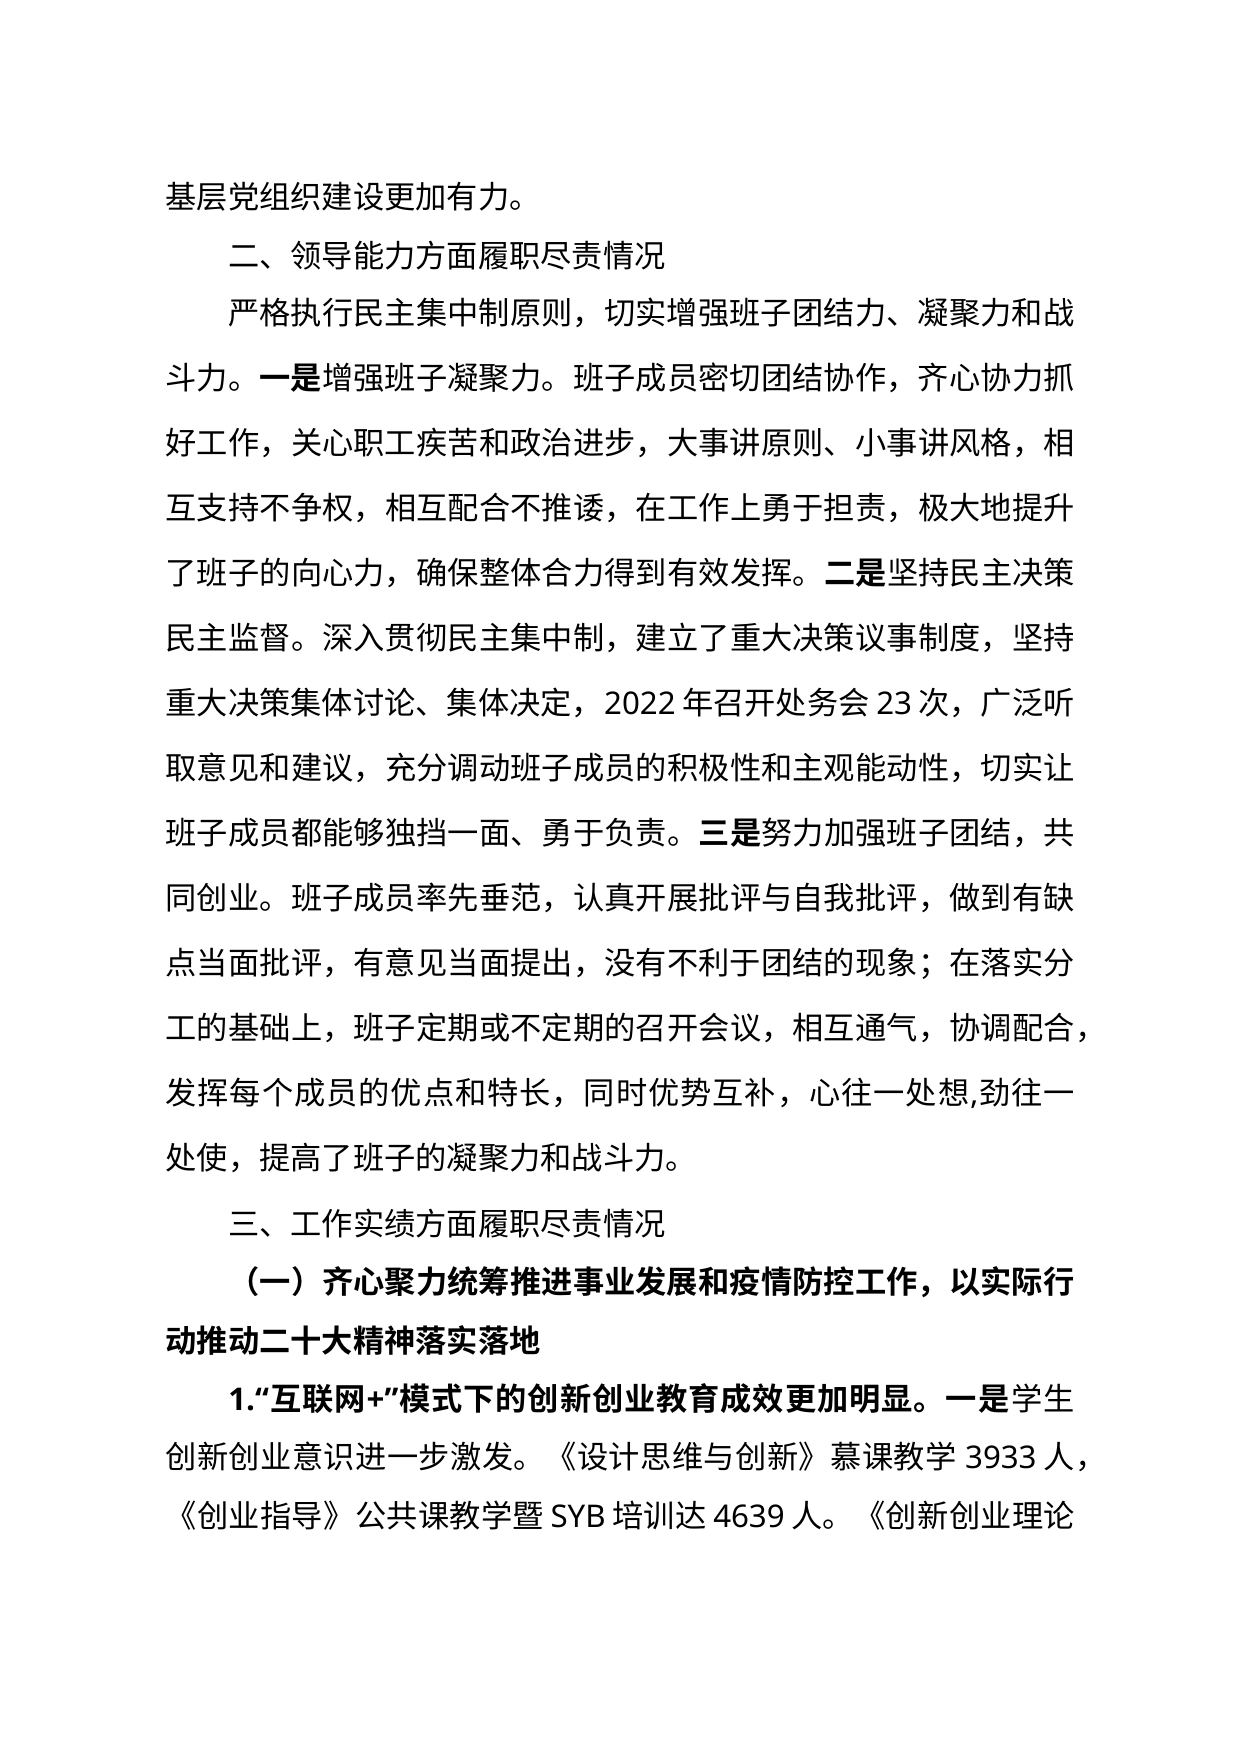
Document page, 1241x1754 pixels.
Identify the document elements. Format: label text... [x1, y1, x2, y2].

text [165, 162, 1075, 220]
text 二、领导能力方面履职尽责情况 [165, 220, 1075, 279]
text 严格执行民主集中制原则，切实增强班子团结力、凝聚力和战斗力。一是增强班子凝聚力。班子成员密切团结协作，齐心协力抓好工作，关心职工疾苦和政治进步，大事讲原则、小事讲风格，相互支持不争权，相互配合不推诿，在工作上勇于担责，极大地提升了班子的向心力，确保整体合力得到有效发挥。二是坚持民主决策民主监督。深入贯彻民主集中制，建立了重大决策议事制度，坚持重大决策集体讨论、集体决定，2022年召开处务会23次，广泛听取意见和建议，充分调动班子成员的积极性和主观能动性，切实让班子成员都能够独挡一面、勇于负责。三是努力加强班子团结，共同创业。班子成员率先垂范，认真开展批评与自我批评，做到有缺点当面批评，有意见当面提出，没有不利于团结的现象；在落实分工的基础上，班子定期或不定期的召开会议，相互通气，协调配合，发挥每个成员的优点和特长，同时优势互补，心往一处想,劲往一处使，提高了班子的凝聚力和战斗力。 [165, 279, 1075, 1189]
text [165, 1364, 1075, 1539]
text 三、工作实绩方面履职尽责情况 [165, 1189, 1075, 1247]
text （一）齐心聚力统筹推进事业发展和疫情防控工作，以实际行动推动二十大精神落实落地 [165, 1247, 1075, 1364]
